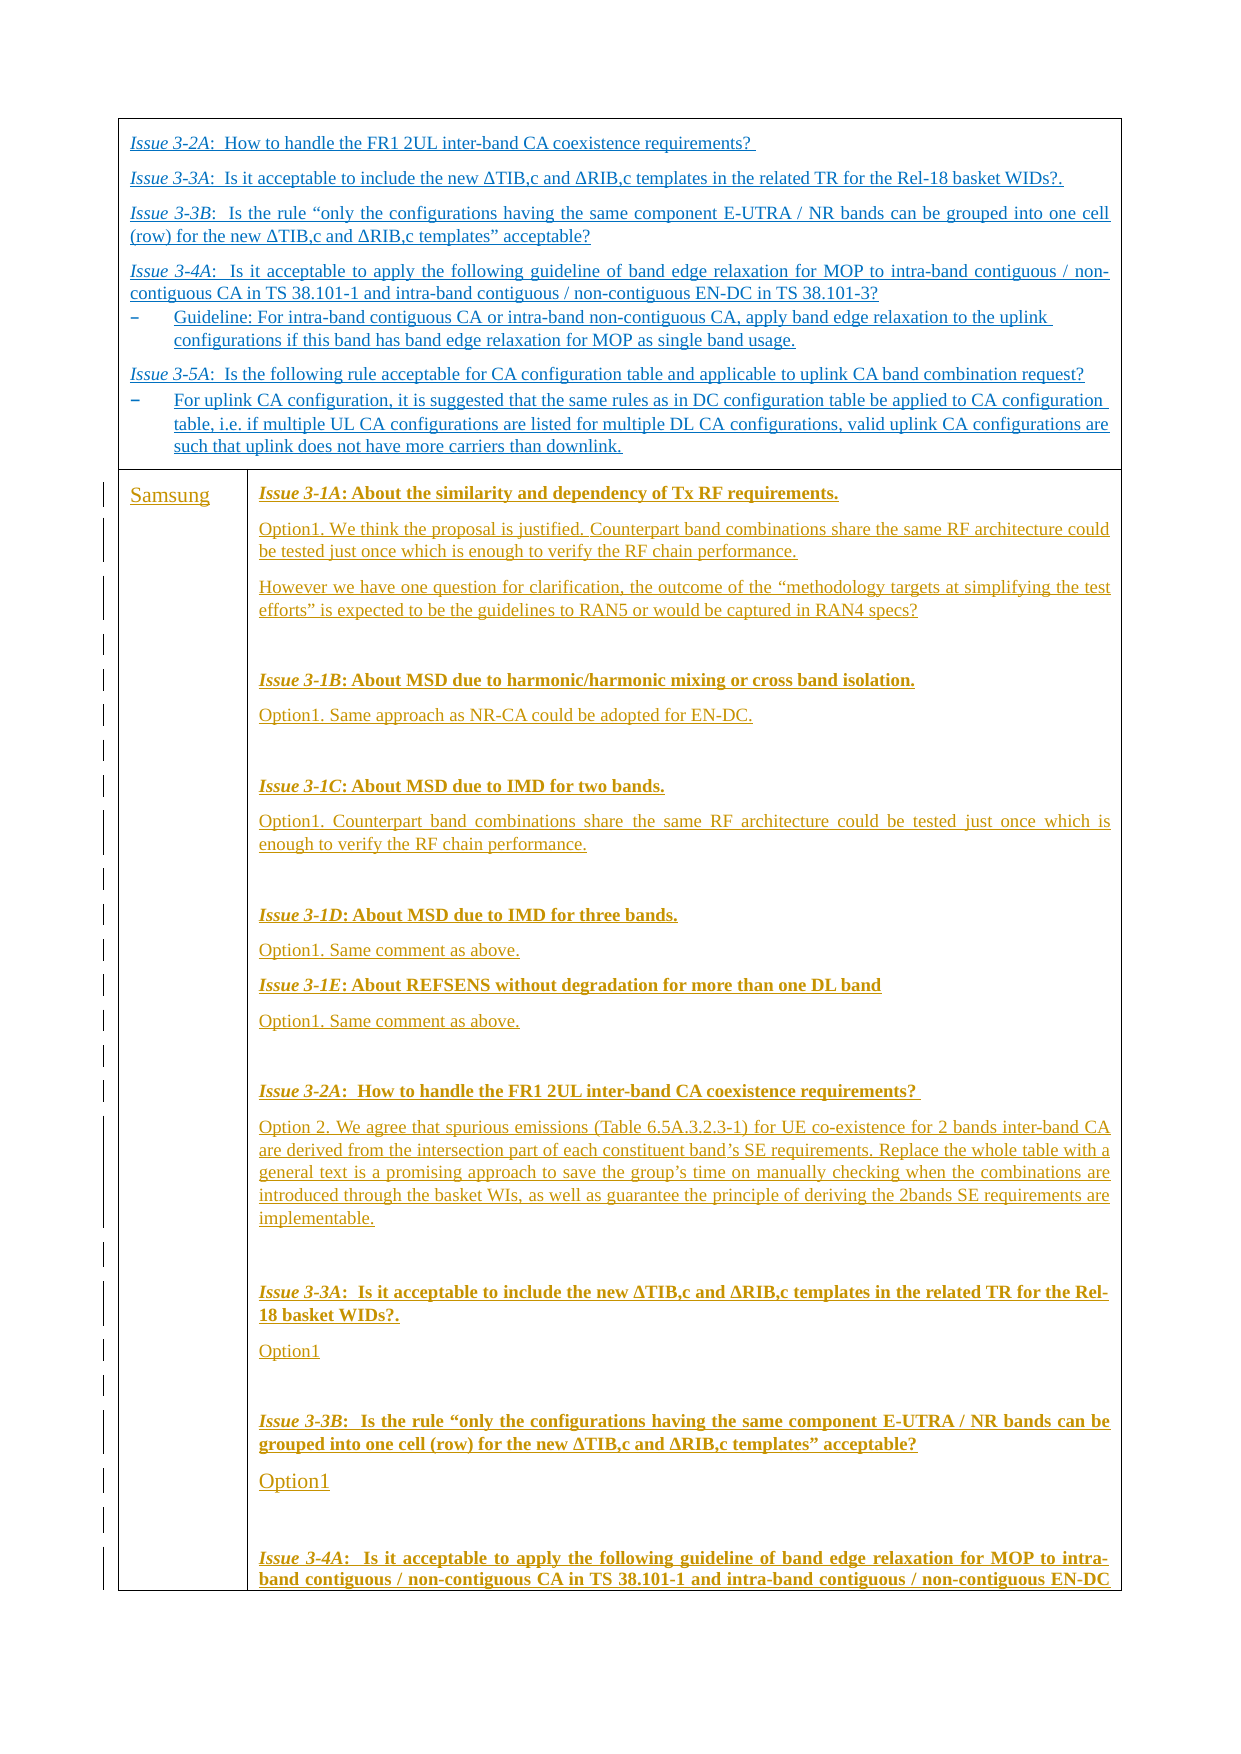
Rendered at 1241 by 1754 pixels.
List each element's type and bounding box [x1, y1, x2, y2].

table_cell [248, 470, 1121, 1590]
table_cell [119, 119, 1121, 469]
table_cell [119, 470, 247, 1590]
